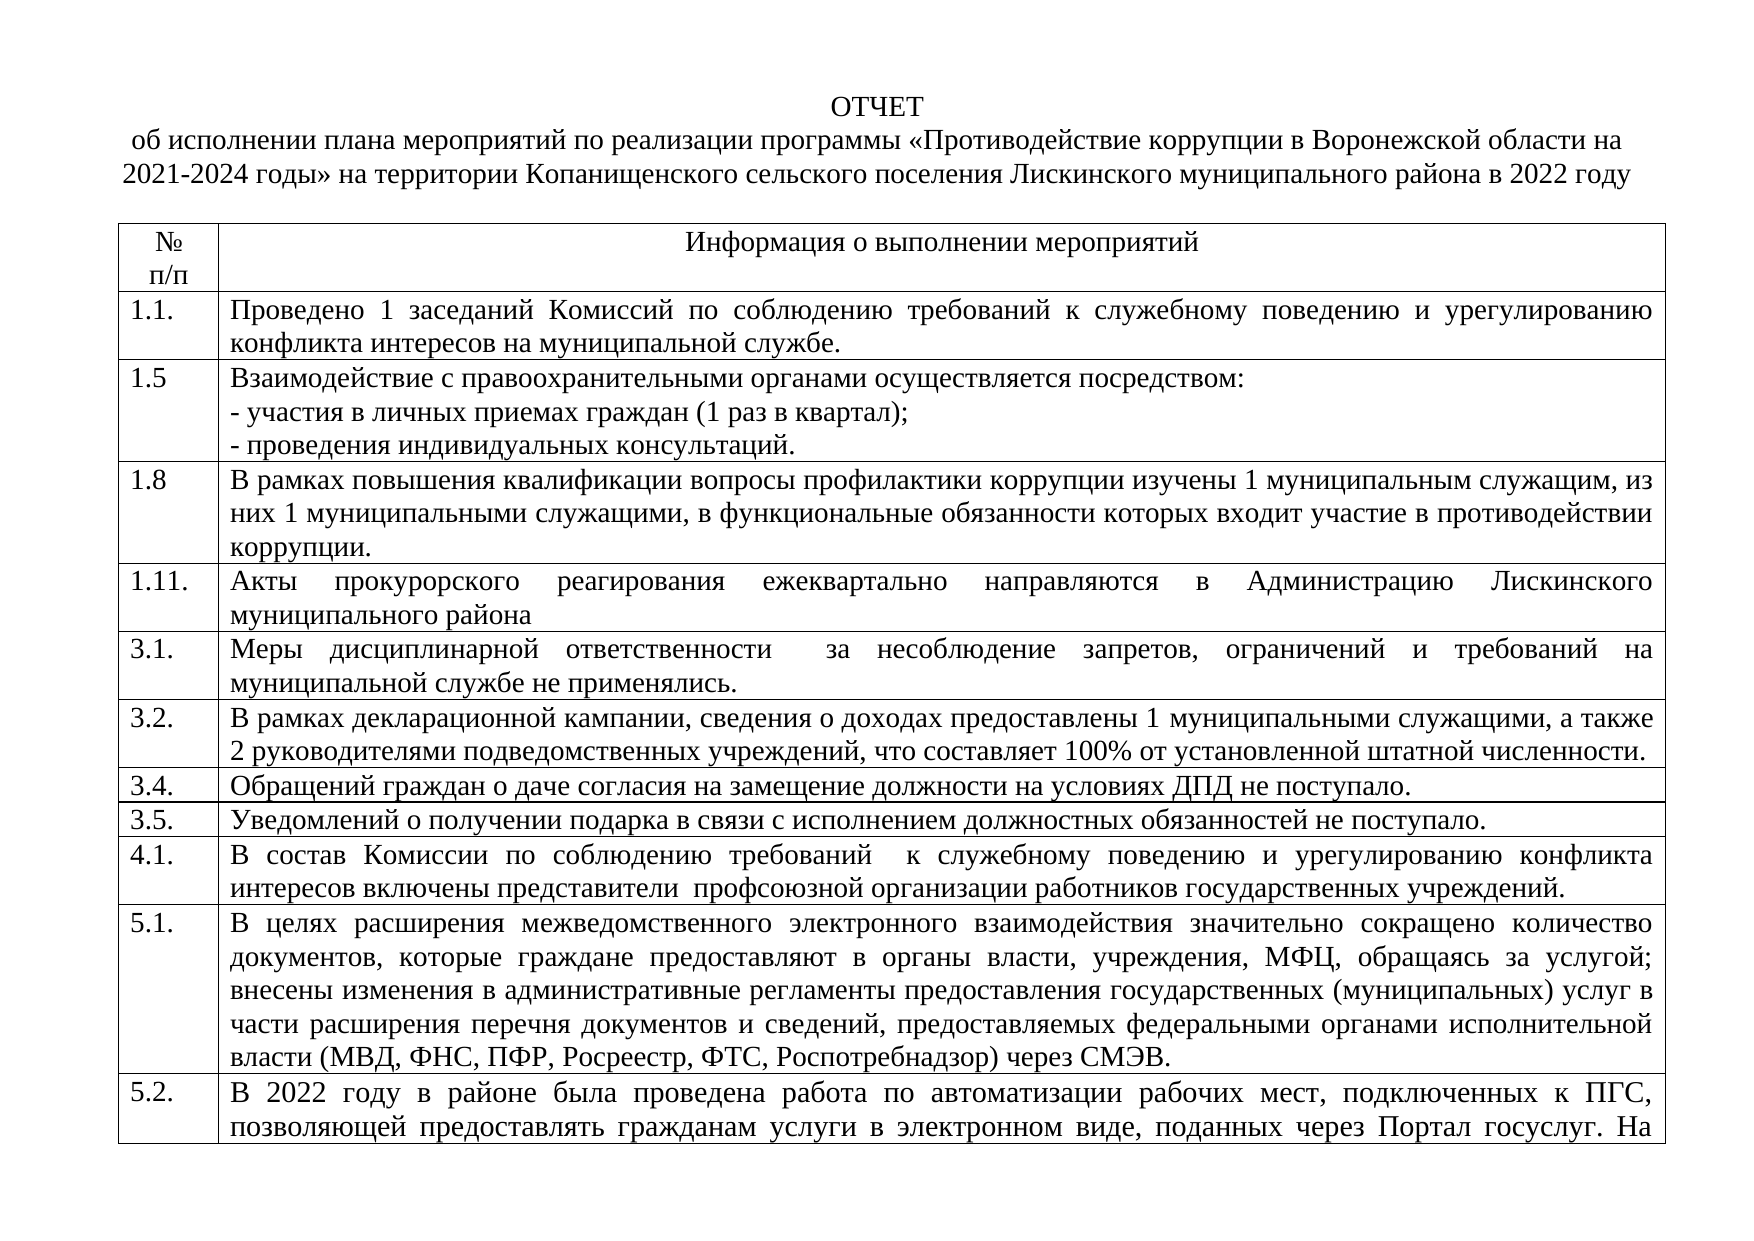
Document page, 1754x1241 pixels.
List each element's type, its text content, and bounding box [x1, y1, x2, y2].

table_cell В состав Комиссии по соблюдению требований к служебному поведению и урегулированию конфликта интересов включены представители профсоюзной организации работников государственных учреждений. [219, 837, 1665, 904]
table_cell 1.8 [119, 462, 218, 562]
table_cell Взаимодействие с правоохранительными органами осуществляется посредством: - участия в личных приемах граждан (1 раз в квартал); - проведения индивидуальных консультаций. [219, 360, 1665, 461]
table_cell 1.11. [119, 564, 218, 631]
table_header Информация о выполнении мероприятий [219, 224, 1665, 291]
table_cell 3.2. [119, 700, 218, 767]
table_cell 3.4. [119, 768, 218, 801]
table_cell Обращений граждан о даче согласия на замещение должности на условиях ДПД не поступало. [219, 768, 1665, 801]
table_cell Акты прокурорского реагирования ежеквартально направляются в Администрацию Лискинского муниципального района [219, 564, 1665, 631]
table_cell 5.1. [119, 905, 218, 1073]
table_cell 1.5 [119, 360, 218, 461]
table_cell В рамках декларационной кампании, сведения о доходах предоставлены 1 муниципальными служащими, а также 2 руководителями подведомственных учреждений, что составляет 100% от установленной штатной численности. [219, 700, 1665, 767]
text об исполнении плана мероприятий по реализации программы «Противодействие коррупции в Воронежской области на 2021-2024 годы» на территории Копанищенского сельского поселения Лискинского муниципального района в 2022 году [118, 122, 1636, 189]
table_cell 1.1. [119, 292, 218, 359]
table_cell 4.1. [119, 837, 218, 904]
table_cell 3.1. [119, 632, 218, 699]
table_cell Проведено 1 заседаний Комиссий по соблюдению требований к служебному поведению и урегулированию конфликта интересов на муниципальной службе. [219, 292, 1665, 359]
table_cell 3.5. [119, 803, 218, 836]
table_cell В рамках повышения квалификации вопросы профилактики коррупции изучены 1 муниципальным служащим, из них 1 муниципальными служащими, в функциональные обязанности которых входит участие в противодействии коррупции. [219, 462, 1665, 562]
table_header № п/п [119, 224, 218, 291]
table_cell Меры дисциплинарной ответственности за несоблюдение запретов, ограничений и требований на муниципальной службе не применялись. [219, 632, 1665, 699]
table_cell В целях расширения межведомственного электронного взаимодействия значительно сокращено количество документов, которые граждане предоставляют в органы власти, учреждения, МФЦ, обращаясь за услугой; внесены изменения в административные регламенты предоставления государственных (муниципальных) услуг в части расширения перечня документов и сведений, предоставляемых федеральными органами исполнительной власти (МВД, ФНС, ПФР, Росреестр, ФТС, Роспотребнадзор) через СМЭВ. [219, 905, 1665, 1073]
table_cell 5.2. [119, 1074, 218, 1143]
table_cell Уведомлений о получении подарка в связи с исполнением должностных обязанностей не поступало. [219, 803, 1665, 836]
text ОТЧЕТ [118, 89, 1636, 122]
